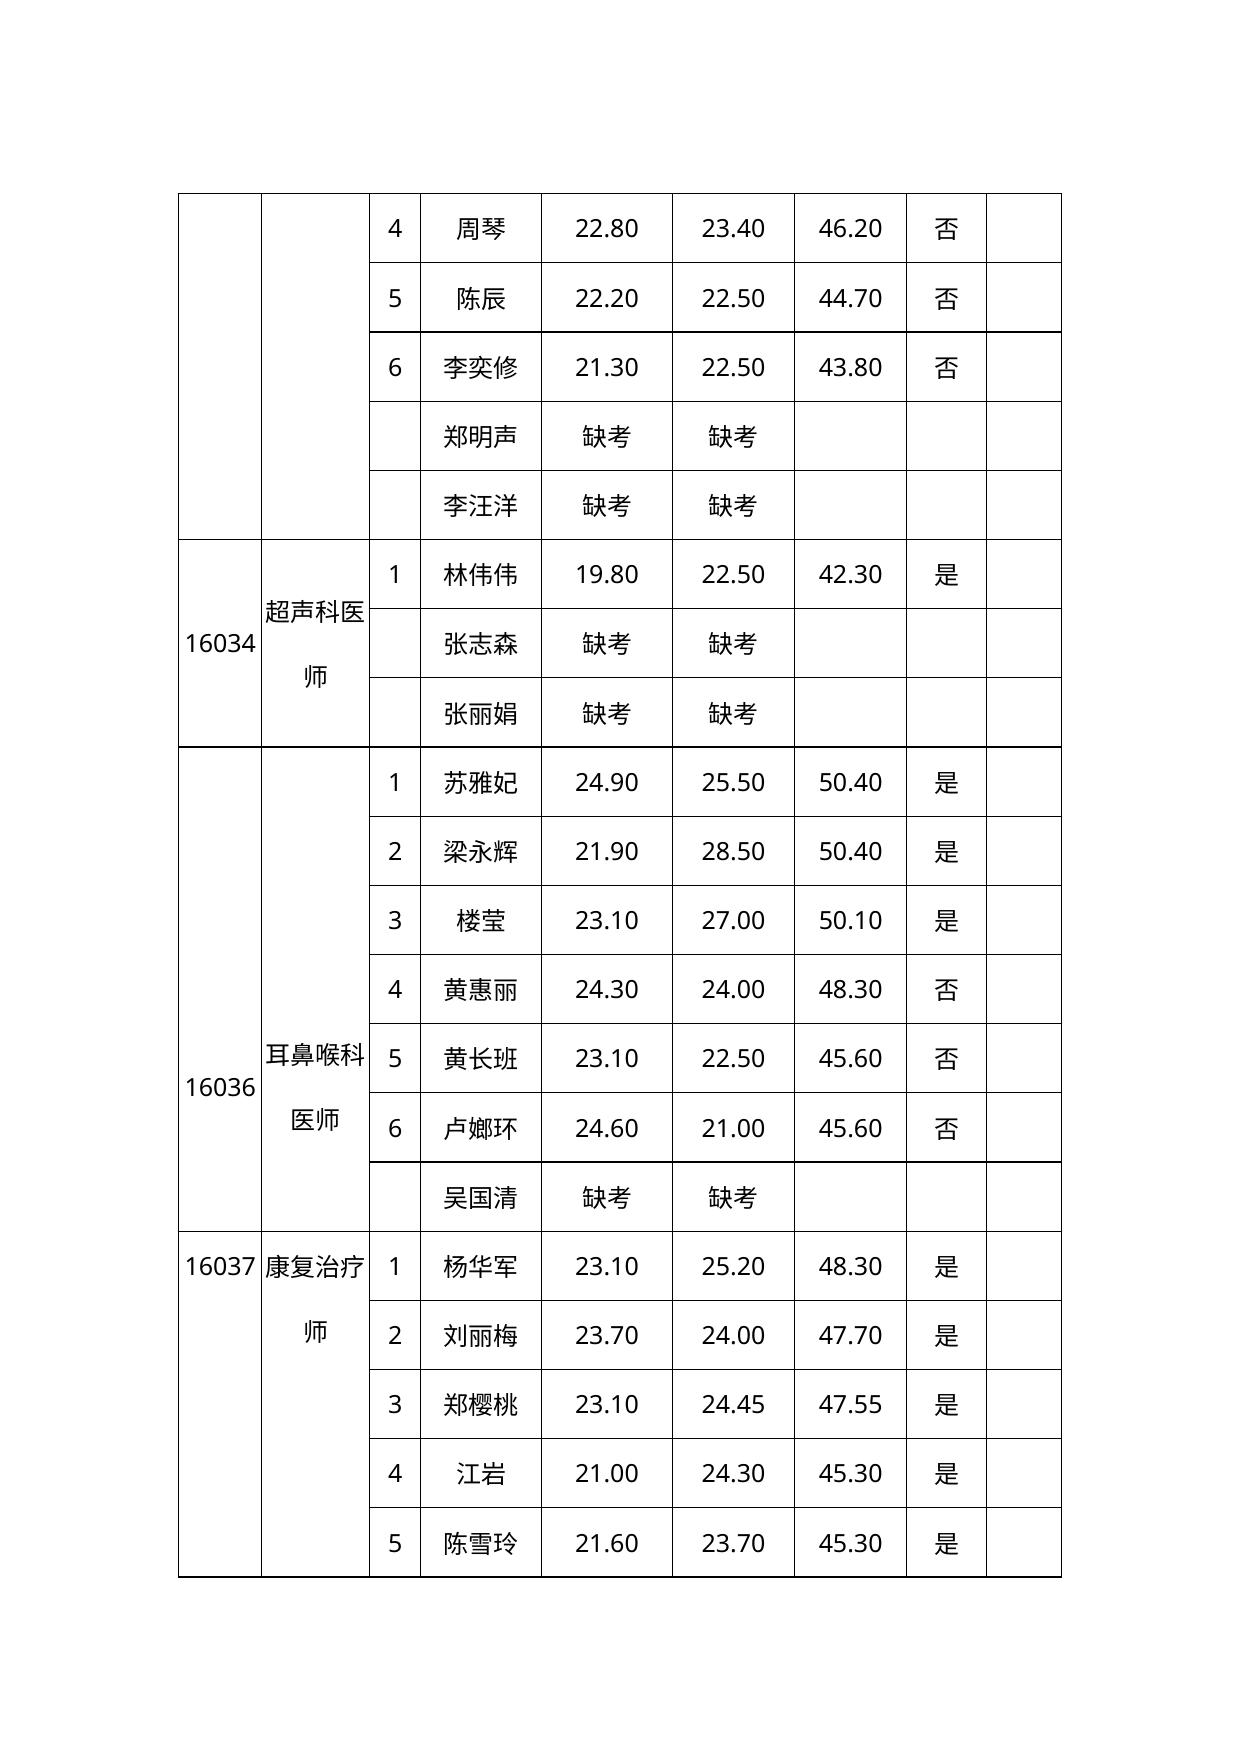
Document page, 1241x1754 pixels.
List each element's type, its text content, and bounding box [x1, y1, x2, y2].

table_cell 否 [907, 194, 986, 262]
table_cell [987, 1163, 1061, 1231]
table_cell 超声科医师 [262, 540, 369, 746]
table_cell 是 [907, 1508, 986, 1576]
table_cell [987, 1232, 1061, 1300]
table_cell 25.20 [673, 1232, 794, 1300]
table_cell 4 [370, 194, 420, 262]
table_cell 缺考 [542, 471, 672, 539]
table_cell 45.60 [795, 1024, 906, 1092]
table_cell 1 [370, 540, 420, 608]
table_cell 23.70 [673, 1508, 794, 1576]
table_cell [987, 1508, 1061, 1576]
table_cell 24.45 [673, 1370, 794, 1438]
table_cell 缺考 [673, 609, 794, 677]
table_cell 缺考 [673, 678, 794, 746]
table_cell 16036 [179, 748, 261, 1231]
table_cell 50.40 [795, 817, 906, 885]
table_cell 缺考 [542, 678, 672, 746]
table_cell [987, 471, 1061, 539]
table_cell 苏雅妃 [421, 748, 541, 816]
table_cell 缺考 [673, 471, 794, 539]
table_cell 24.30 [542, 955, 672, 1023]
table_cell 21.30 [542, 333, 672, 401]
table_cell 2 [370, 817, 420, 885]
table_cell 43.80 [795, 333, 906, 401]
table_cell 28.50 [673, 817, 794, 885]
table_cell 44.70 [795, 263, 906, 331]
table_cell 21.90 [542, 817, 672, 885]
table_cell 张志森 [421, 609, 541, 677]
table_cell [987, 955, 1061, 1023]
table_cell 否 [907, 1093, 986, 1161]
table_cell 是 [907, 1232, 986, 1300]
table_cell 李汪洋 [421, 471, 541, 539]
table_cell 周琴 [421, 194, 541, 262]
table_cell 否 [907, 333, 986, 401]
table_cell 48.30 [795, 955, 906, 1023]
table_cell 23.10 [542, 1232, 672, 1300]
table_cell [987, 886, 1061, 954]
table_cell 5 [370, 263, 420, 331]
table_cell [987, 1024, 1061, 1092]
table_cell 47.55 [795, 1370, 906, 1438]
table_cell [370, 1163, 420, 1231]
table_cell 卢嫏环 [421, 1093, 541, 1161]
table_cell 是 [907, 1370, 986, 1438]
table_cell 缺考 [673, 1163, 794, 1231]
table_cell 否 [907, 1024, 986, 1092]
table_cell 郑樱桃 [421, 1370, 541, 1438]
table_cell [907, 1163, 986, 1231]
table_cell 22.50 [673, 333, 794, 401]
table_cell 否 [907, 263, 986, 331]
table_cell [987, 748, 1061, 816]
table_cell 6 [370, 333, 420, 401]
table_cell [987, 678, 1061, 746]
table_cell [987, 817, 1061, 885]
table_cell [795, 1163, 906, 1231]
table_cell 50.40 [795, 748, 906, 816]
table_cell 陈辰 [421, 263, 541, 331]
table_cell [907, 609, 986, 677]
table_cell [370, 402, 420, 470]
table_cell 3 [370, 1370, 420, 1438]
table_cell [795, 402, 906, 470]
table_cell [370, 678, 420, 746]
table_cell 是 [907, 886, 986, 954]
table_cell 19.80 [542, 540, 672, 608]
table_cell 22.50 [673, 263, 794, 331]
table_cell 24.60 [542, 1093, 672, 1161]
table_cell [907, 471, 986, 539]
table_cell 是 [907, 748, 986, 816]
table_cell 林伟伟 [421, 540, 541, 608]
table_cell 23.10 [542, 1024, 672, 1092]
table_cell 5 [370, 1024, 420, 1092]
table_cell 杨华军 [421, 1232, 541, 1300]
table_cell [987, 1093, 1061, 1161]
table_cell 24.30 [673, 1439, 794, 1507]
table_cell 24.00 [673, 1301, 794, 1369]
table_cell 23.10 [542, 886, 672, 954]
table_cell 23.40 [673, 194, 794, 262]
table_cell [987, 609, 1061, 677]
table_cell 45.30 [795, 1508, 906, 1576]
table_cell 否 [907, 955, 986, 1023]
table_cell 25.50 [673, 748, 794, 816]
table_cell 24.00 [673, 955, 794, 1023]
table_cell 是 [907, 1439, 986, 1507]
table_cell [370, 471, 420, 539]
table_cell 4 [370, 955, 420, 1023]
table_cell [907, 402, 986, 470]
table_cell [987, 1370, 1061, 1438]
table_cell 3 [370, 886, 420, 954]
table_cell 23.70 [542, 1301, 672, 1369]
table_cell 梁永辉 [421, 817, 541, 885]
table_cell 江岩 [421, 1439, 541, 1507]
table_cell 2 [370, 1301, 420, 1369]
table_cell 46.20 [795, 194, 906, 262]
table_cell 16034 [179, 540, 261, 746]
table_cell 是 [907, 817, 986, 885]
table_cell [795, 471, 906, 539]
table_cell [987, 194, 1061, 262]
table_cell 吴国清 [421, 1163, 541, 1231]
table_cell 21.00 [542, 1439, 672, 1507]
table_cell [987, 333, 1061, 401]
table_cell 黄惠丽 [421, 955, 541, 1023]
table_cell 21.00 [673, 1093, 794, 1161]
table_cell 42.30 [795, 540, 906, 608]
table_cell 50.10 [795, 886, 906, 954]
table_cell 5 [370, 1508, 420, 1576]
table_cell 27.00 [673, 886, 794, 954]
table_cell [795, 678, 906, 746]
table_cell 22.20 [542, 263, 672, 331]
table_cell 张丽娟 [421, 678, 541, 746]
table_cell [987, 1439, 1061, 1507]
table_cell 1 [370, 1232, 420, 1300]
table_cell 24.90 [542, 748, 672, 816]
table_cell 45.30 [795, 1439, 906, 1507]
table_cell 李奕修 [421, 333, 541, 401]
table_cell 缺考 [542, 402, 672, 470]
table_cell 郑明声 [421, 402, 541, 470]
table_cell 6 [370, 1093, 420, 1161]
table_cell 22.80 [542, 194, 672, 262]
table_cell 康复治疗师 [262, 1232, 369, 1576]
table_cell 耳鼻喉科医师 [262, 748, 369, 1231]
table_cell 陈雪玲 [421, 1508, 541, 1576]
table_cell 21.60 [542, 1508, 672, 1576]
table_cell 是 [907, 540, 986, 608]
table_cell 1 [370, 748, 420, 816]
table_cell 22.50 [673, 540, 794, 608]
table_cell 缺考 [673, 402, 794, 470]
table_cell 45.60 [795, 1093, 906, 1161]
table_cell 是 [907, 1301, 986, 1369]
table_cell [987, 402, 1061, 470]
table_cell [987, 1301, 1061, 1369]
table_cell 楼莹 [421, 886, 541, 954]
table_cell [795, 609, 906, 677]
table_cell 4 [370, 1439, 420, 1507]
table_cell [907, 678, 986, 746]
table_cell 缺考 [542, 609, 672, 677]
table_cell 48.30 [795, 1232, 906, 1300]
table_cell 47.70 [795, 1301, 906, 1369]
table_cell [370, 609, 420, 677]
table_cell [987, 263, 1061, 331]
table_cell 22.50 [673, 1024, 794, 1092]
table_cell [987, 540, 1061, 608]
table_cell 16037 [179, 1232, 261, 1576]
table_cell 刘丽梅 [421, 1301, 541, 1369]
table_cell 黄长班 [421, 1024, 541, 1092]
table_cell 缺考 [542, 1163, 672, 1231]
table_cell 23.10 [542, 1370, 672, 1438]
